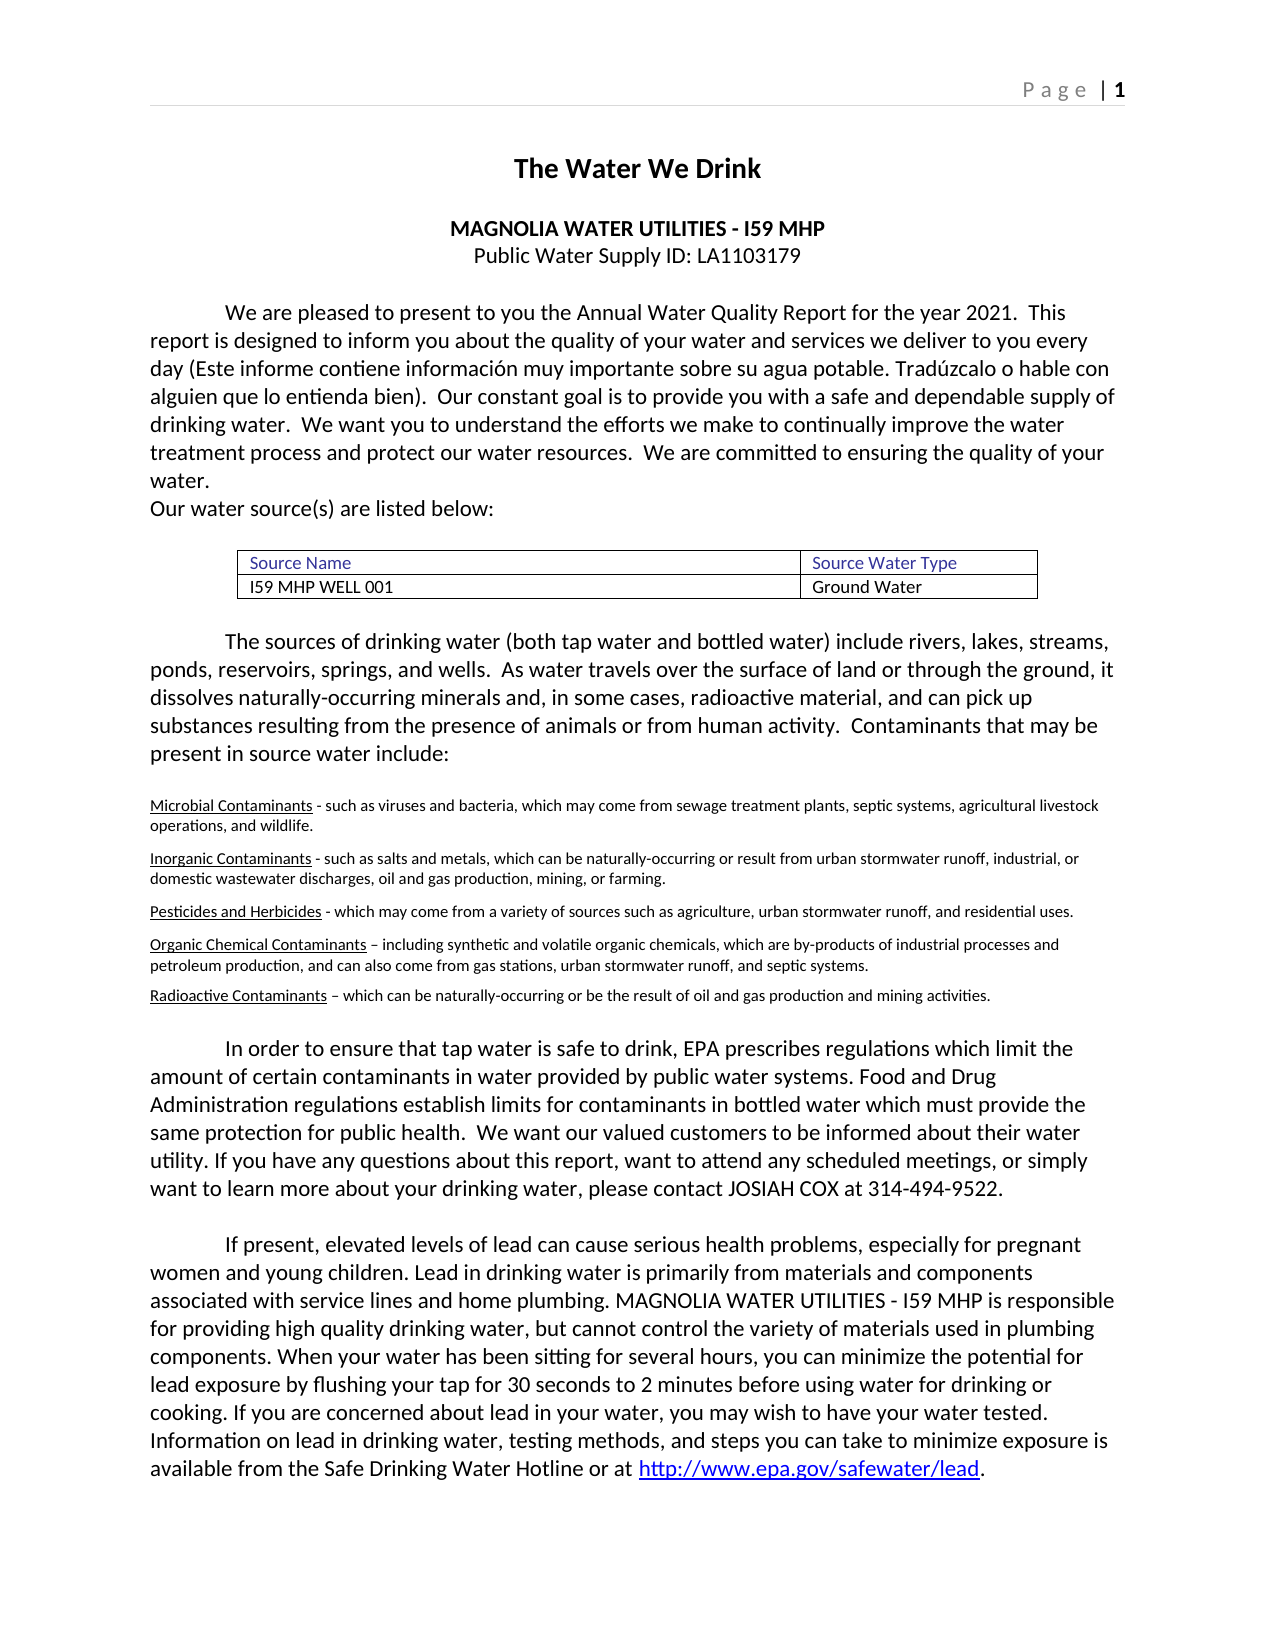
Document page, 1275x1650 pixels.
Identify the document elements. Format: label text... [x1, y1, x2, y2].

text In order to ensure that tap water is safe to drink, EPA prescribes regulations which limit the amount of certain contaminants in water provided by public water systems. Food and Drug Administration regulations establish limits for contaminants in bottled water which must provide the same protection for public health. We want our valued customers to be informed about their water utility. If you have any questions about this report, want to attend any scheduled meetings, or simply want to learn more about your drinking water, please contact JOSIAH COX at 314-494-9522. [150, 1034, 1125, 1202]
text The sources of drinking water (both tap water and bottled water) include rivers, lakes, streams, ponds, reservoirs, springs, and wells. As water travels over the surface of land or through the ground, it dissolves naturally-occurring minerals and, in some cases, radioactive material, and can pick up substances resulting from the presence of animals or from human activity. Contaminants that may be present in source water include: [150, 627, 1125, 767]
text Inorganic Contaminants - such as salts and metals, which can be naturally-occurring or result from urban stormwater runoff, industrial, or domestic wastewater discharges, oil and gas production, mining, or farming. [150, 848, 1125, 889]
text Our water source(s) are listed below: [150, 494, 1125, 522]
text Radioactive Contaminants – which can be naturally-occurring or be the result of oil and gas production and mining activities. [150, 986, 1125, 1006]
table_header Source Name [238, 551, 800, 574]
text If present, elevated levels of lead can cause serious health problems, especially for pregnant women and young children. Lead in drinking water is primarily from materials and components associated with service lines and home plumbing. MAGNOLIA WATER UTILITIES - I59 MHP is responsible for providing high quality drinking water, but cannot control the variety of materials used in plumbing components. When your water has been sitting for several hours, you can minimize the potential for lead exposure by flushing your tap for 30 seconds to 2 minutes before using water for drinking or cooking. If you are concerned about lead in your water, you may wish to have your water tested. Information on lead in drinking water, testing methods, and steps you can take to minimize exposure is available from the Safe Drinking Water Hotline or at http://www.epa.gov/safewater/lead. [150, 1230, 1125, 1482]
text We are pleased to present to you the Annual Water Quality Report for the year 2021. This report is designed to inform you about the quality of your water and services we deliver to you every day (Este informe contiene información muy importante sobre su agua potable. Tradúzcalo o hable con alguien que lo entienda bien). Our constant goal is to provide you with a safe and dependable supply of drinking water. We want you to understand the efforts we make to continually improve the water treatment process and protect our water resources. We are committed to ensuring the quality of your water. [150, 298, 1125, 494]
text Organic Chemical Contaminants – including synthetic and volatile organic chemicals, which are by-products of industrial processes and petroleum production, and can also come from gas stations, urban stormwater runoff, and septic systems. [150, 935, 1125, 975]
text MAGNOLIA WATER UTILITIES - I59 MHP [150, 214, 1125, 242]
text Public Water Supply ID: LA1103179 [150, 242, 1125, 270]
text The Water We Drink [150, 150, 1125, 186]
table_cell I59 MHP WELL 001 [238, 575, 800, 598]
text Microbial Contaminants - such as viruses and bacteria, which may come from sewage treatment plants, septic systems, agricultural livestock operations, and wildlife. [150, 795, 1125, 836]
table_cell Ground Water [801, 575, 1037, 598]
text Pesticides and Herbicides - which may come from a variety of sources such as agriculture, urban stormwater runoff, and residential uses. [150, 902, 1125, 922]
table_header Source Water Type [801, 551, 1037, 574]
